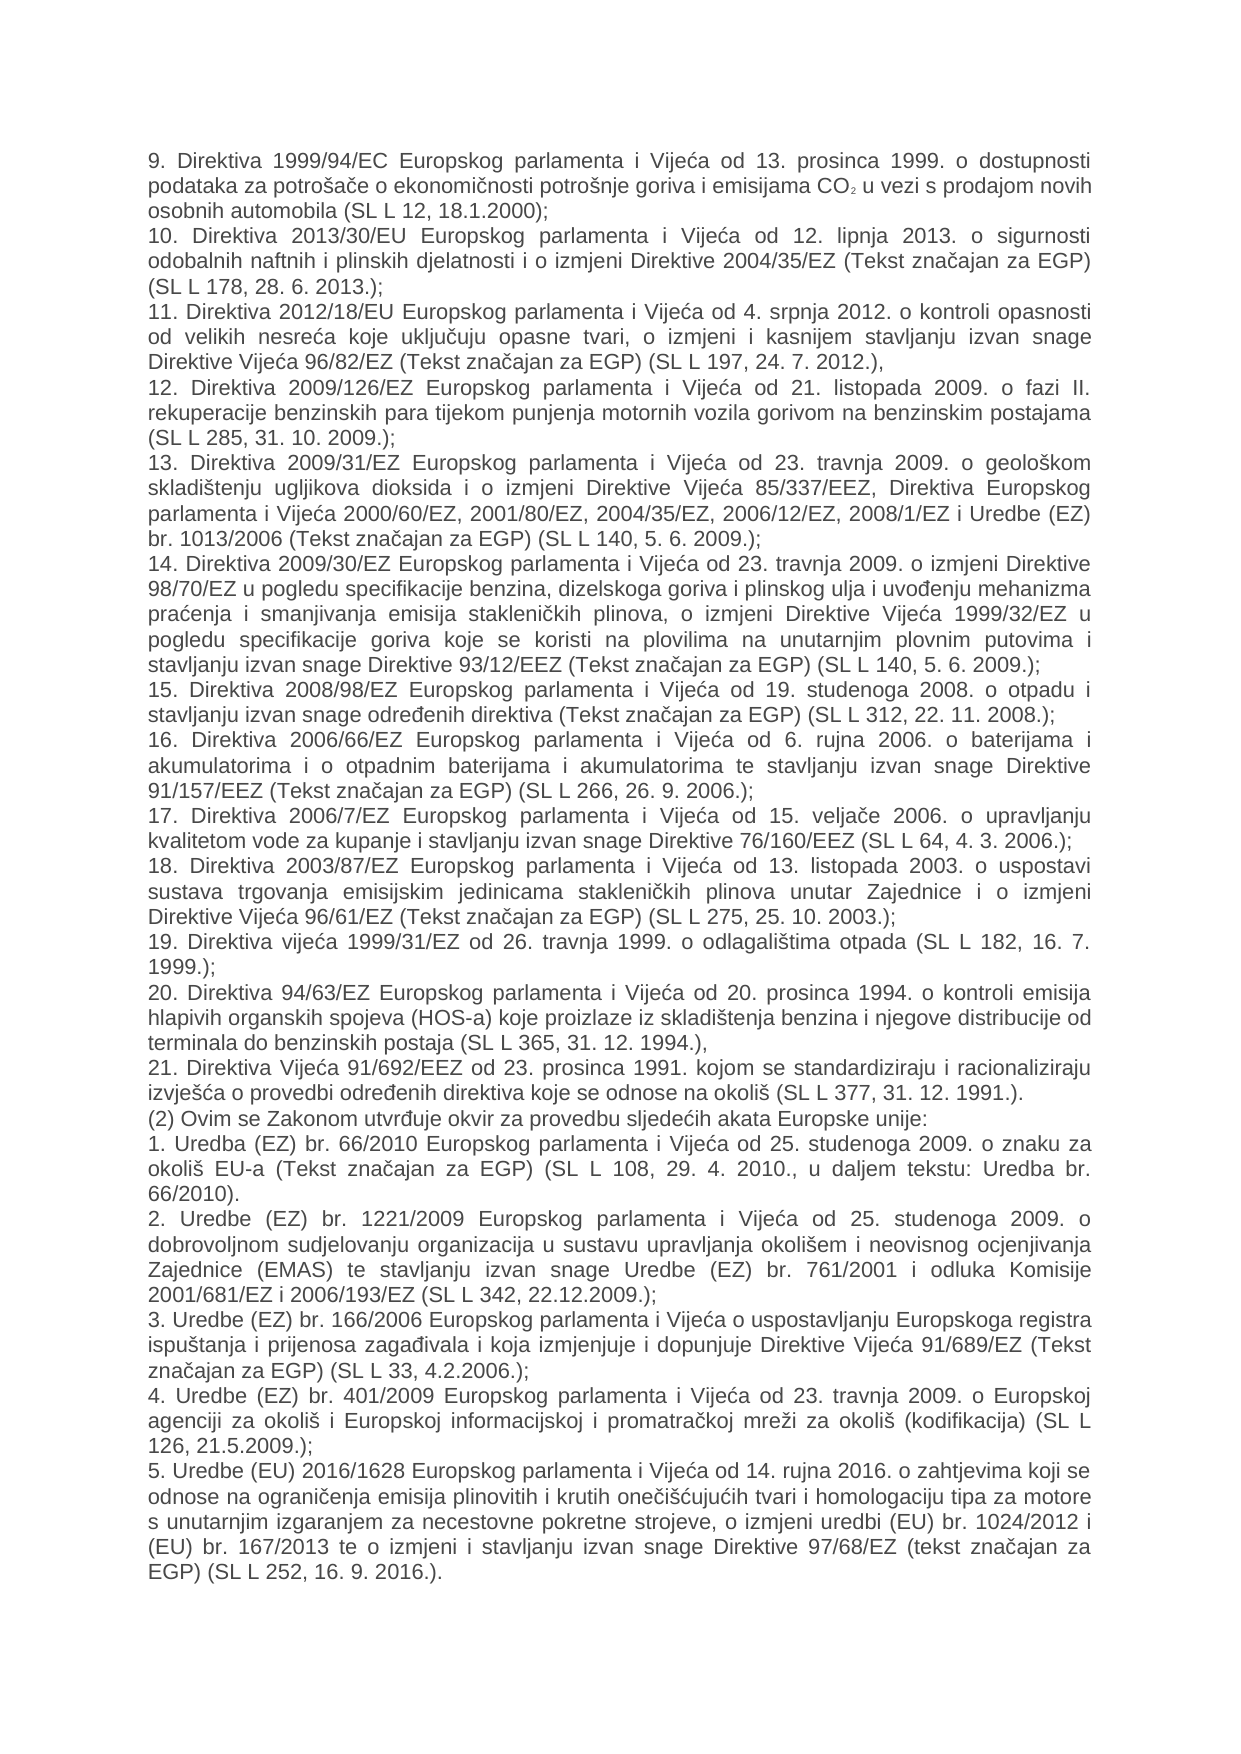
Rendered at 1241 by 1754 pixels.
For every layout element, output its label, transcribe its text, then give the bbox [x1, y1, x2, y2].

text 18. Direktiva 2003/87/EZ Europskog parlamenta i Vijeća od 13. listopada 2003. o uspostavi sustava trgovanja emisijskim jedinicama stakleničkih plinova unutar Zajednice i o izmjeni Direktive Vijeća 96/61/EZ (Tekst značajan za EGP) (SL L 275, 25. 10. 2003.); [148, 853, 1093, 929]
text 17. Direktiva 2006/7/EZ Europskog parlamenta i Vijeća od 15. veljače 2006. o upravljanju kvalitetom vode za kupanje i stavljanju izvan snage Direktive 76/160/EEZ (SL L 64, 4. 3. 2006.); [148, 803, 1093, 853]
text (2) Ovim se Zakonom utvrđuje okvir za provedbu sljedećih akata Europske unije: [148, 1106, 1093, 1131]
text 13. Direktiva 2009/31/EZ Europskog parlamenta i Vijeća od 23. travnja 2009. o geološkom skladištenju ugljikova dioksida i o izmjeni Direktive Vijeća 85/337/EEZ, Direktiva Europskog parlamenta i Vijeća 2000/60/EZ, 2001/80/EZ, 2004/35/EZ, 2006/12/EZ, 2008/1/EZ i Uredbe (EZ) br. 1013/2006 (Tekst značajan za EGP) (SL L 140, 5. 6. 2009.); [148, 450, 1093, 551]
text 16. Direktiva 2006/66/EZ Europskog parlamenta i Vijeća od 6. rujna 2006. o baterijama i akumulatorima i o otpadnim baterijama i akumulatorima te stavljanju izvan snage Direktive 91/157/EEZ (Tekst značajan za EGP) (SL L 266, 26. 9. 2006.); [148, 727, 1093, 803]
text 10. Direktiva 2013/30/EU Europskog parlamenta i Vijeća od 12. lipnja 2013. o sigurnosti odobalnih naftnih i plinskih djelatnosti i o izmjeni Direktive 2004/35/EZ (Tekst značajan za EGP) (SL L 178, 28. 6. 2013.); [148, 223, 1093, 299]
text 2. Uredbe (EZ) br. 1221/2009 Europskog parlamenta i Vijeća od 25. studenoga 2009. o dobrovoljnom sudjelovanju organizacija u sustavu upravljanja okolišem i neovisnog ocjenjivanja Zajednice (EMAS) te stavljanju izvan snage Uredbe (EZ) br. 761/2001 i odluka Komisije 2001/681/EZ i 2006/193/EZ (SL L 342, 22.12.2009.); [148, 1206, 1093, 1307]
text 11. Direktiva 2012/18/EU Europskog parlamenta i Vijeća od 4. srpnja 2012. o kontroli opasnosti od velikih nesreća koje uključuju opasne tvari, o izmjeni i kasnijem stavljanju izvan snage Direktive Vijeća 96/82/EZ (Tekst značajan za EGP) (SL L 197, 24. 7. 2012.), [148, 299, 1093, 374]
text 21. Direktiva Vijeća 91/692/EEZ od 23. prosinca 1991. kojom se standardiziraju i racionaliziraju izvješća o provedbi određenih direktiva koje se odnose na okoliš (SL L 377, 31. 12. 1991.). [148, 1055, 1093, 1106]
text 19. Direktiva vijeća 1999/31/EZ od 26. travnja 1999. o odlagalištima otpada (SL L 182, 16. 7. 1999.); [148, 929, 1093, 979]
text 3. Uredbe (EZ) br. 166/2006 Europskog parlamenta i Vijeća o uspostavljanju Europskoga registra ispuštanja i prijenosa zagađivala i koja izmjenjuje i dopunjuje Direktive Vijeća 91/689/EZ (Tekst značajan za EGP) (SL L 33, 4.2.2006.); [148, 1307, 1093, 1383]
text 9. Direktiva 1999/94/EC Europskog parlamenta i Vijeća od 13. prosinca 1999. o dostupnosti podataka za potrošače o ekonomičnosti potrošnje goriva i emisijama CO2 u vezi s prodajom novih osobnih automobila (SL L 12, 18.1.2000); [148, 148, 1093, 223]
text 5. Uredbe (EU) 2016/1628 Europskog parlamenta i Vijeća od 14. rujna 2016. o zahtjevima koji se odnose na ograničenja emisija plinovitih i krutih onečišćujućih tvari i homologaciju tipa za motore s unutarnjim izgaranjem za necestovne pokretne strojeve, o izmjeni uredbi (EU) br. 1024/2012 i (EU) br. 167/2013 te o izmjeni i stavljanju izvan snage Direktive 97/68/EZ (tekst značajan za EGP) (SL L 252, 16. 9. 2016.). [148, 1458, 1093, 1584]
text 14. Direktiva 2009/30/EZ Europskog parlamenta i Vijeća od 23. travnja 2009. o izmjeni Direktive 98/70/EZ u pogledu specifikacije benzina, dizelskoga goriva i plinskog ulja i uvođenju mehanizma praćenja i smanjivanja emisija stakleničkih plinova, o izmjeni Direktive Vijeća 1999/32/EZ u pogledu specifikacije goriva koje se koristi na plovilima na unutarnjim plovnim putovima i stavljanju izvan snage Direktive 93/12/EEZ (Tekst značajan za EGP) (SL L 140, 5. 6. 2009.); [148, 551, 1093, 677]
text 15. Direktiva 2008/98/EZ Europskog parlamenta i Vijeća od 19. studenoga 2008. o otpadu i stavljanju izvan snage određenih direktiva (Tekst značajan za EGP) (SL L 312, 22. 11. 2008.); [148, 677, 1093, 727]
text 4. Uredbe (EZ) br. 401/2009 Europskog parlamenta i Vijeća od 23. travnja 2009. o Europskoj agenciji za okoliš i Europskoj informacijskoj i promatračkoj mreži za okoliš (kodifikacija) (SL L 126, 21.5.2009.); [148, 1383, 1093, 1458]
text 12. Direktiva 2009/126/EZ Europskog parlamenta i Vijeća od 21. listopada 2009. o fazi II. rekuperacije benzinskih para tijekom punjenja motornih vozila gorivom na benzinskim postajama (SL L 285, 31. 10. 2009.); [148, 374, 1093, 450]
text 1. Uredba (EZ) br. 66/2010 Europskog parlamenta i Vijeća od 25. studenoga 2009. o znaku za okoliš EU-a (Tekst značajan za EGP) (SL L 108, 29. 4. 2010., u daljem tekstu: Uredba br. 66/2010). [148, 1131, 1093, 1206]
text 20. Direktiva 94/63/EZ Europskog parlamenta i Vijeća od 20. prosinca 1994. o kontroli emisija hlapivih organskih spojeva (HOS-a) koje proizlaze iz skladištenja benzina i njegove distribucije od terminala do benzinskih postaja (SL L 365, 31. 12. 1994.), [148, 979, 1093, 1055]
